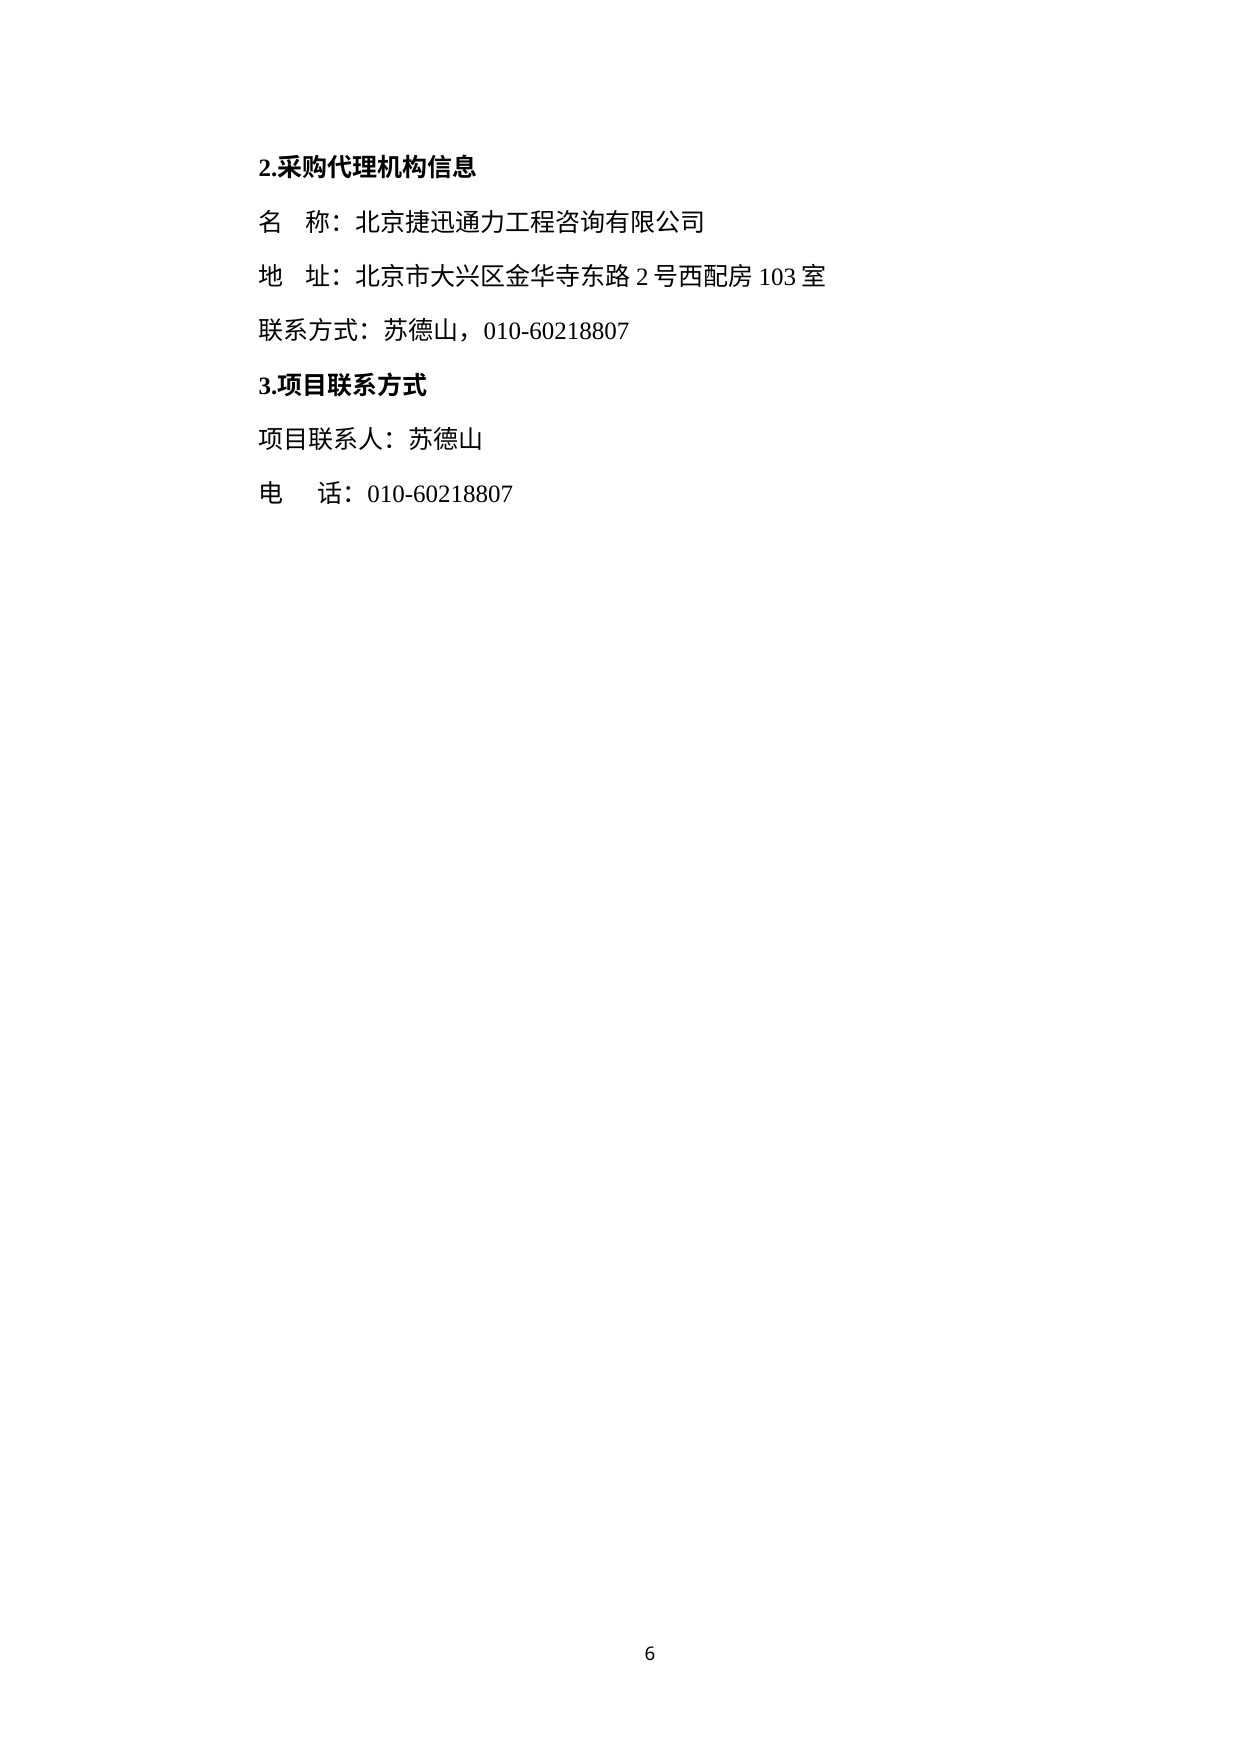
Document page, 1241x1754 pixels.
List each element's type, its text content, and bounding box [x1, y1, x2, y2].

text 名 称：北京捷迅通力工程咨询有限公司 [258, 202, 1122, 238]
text 2.采购代理机构信息 [258, 148, 1122, 184]
text 联系方式：苏德山，010-60218807 [258, 311, 1122, 347]
text 电 话：010-60218807 [258, 474, 1122, 510]
text 3.项目联系方式 [258, 365, 1122, 401]
text 地 址：北京市大兴区金华寺东路2号西配房103室 [258, 256, 1122, 293]
text 项目联系人：苏德山 [258, 419, 1122, 456]
